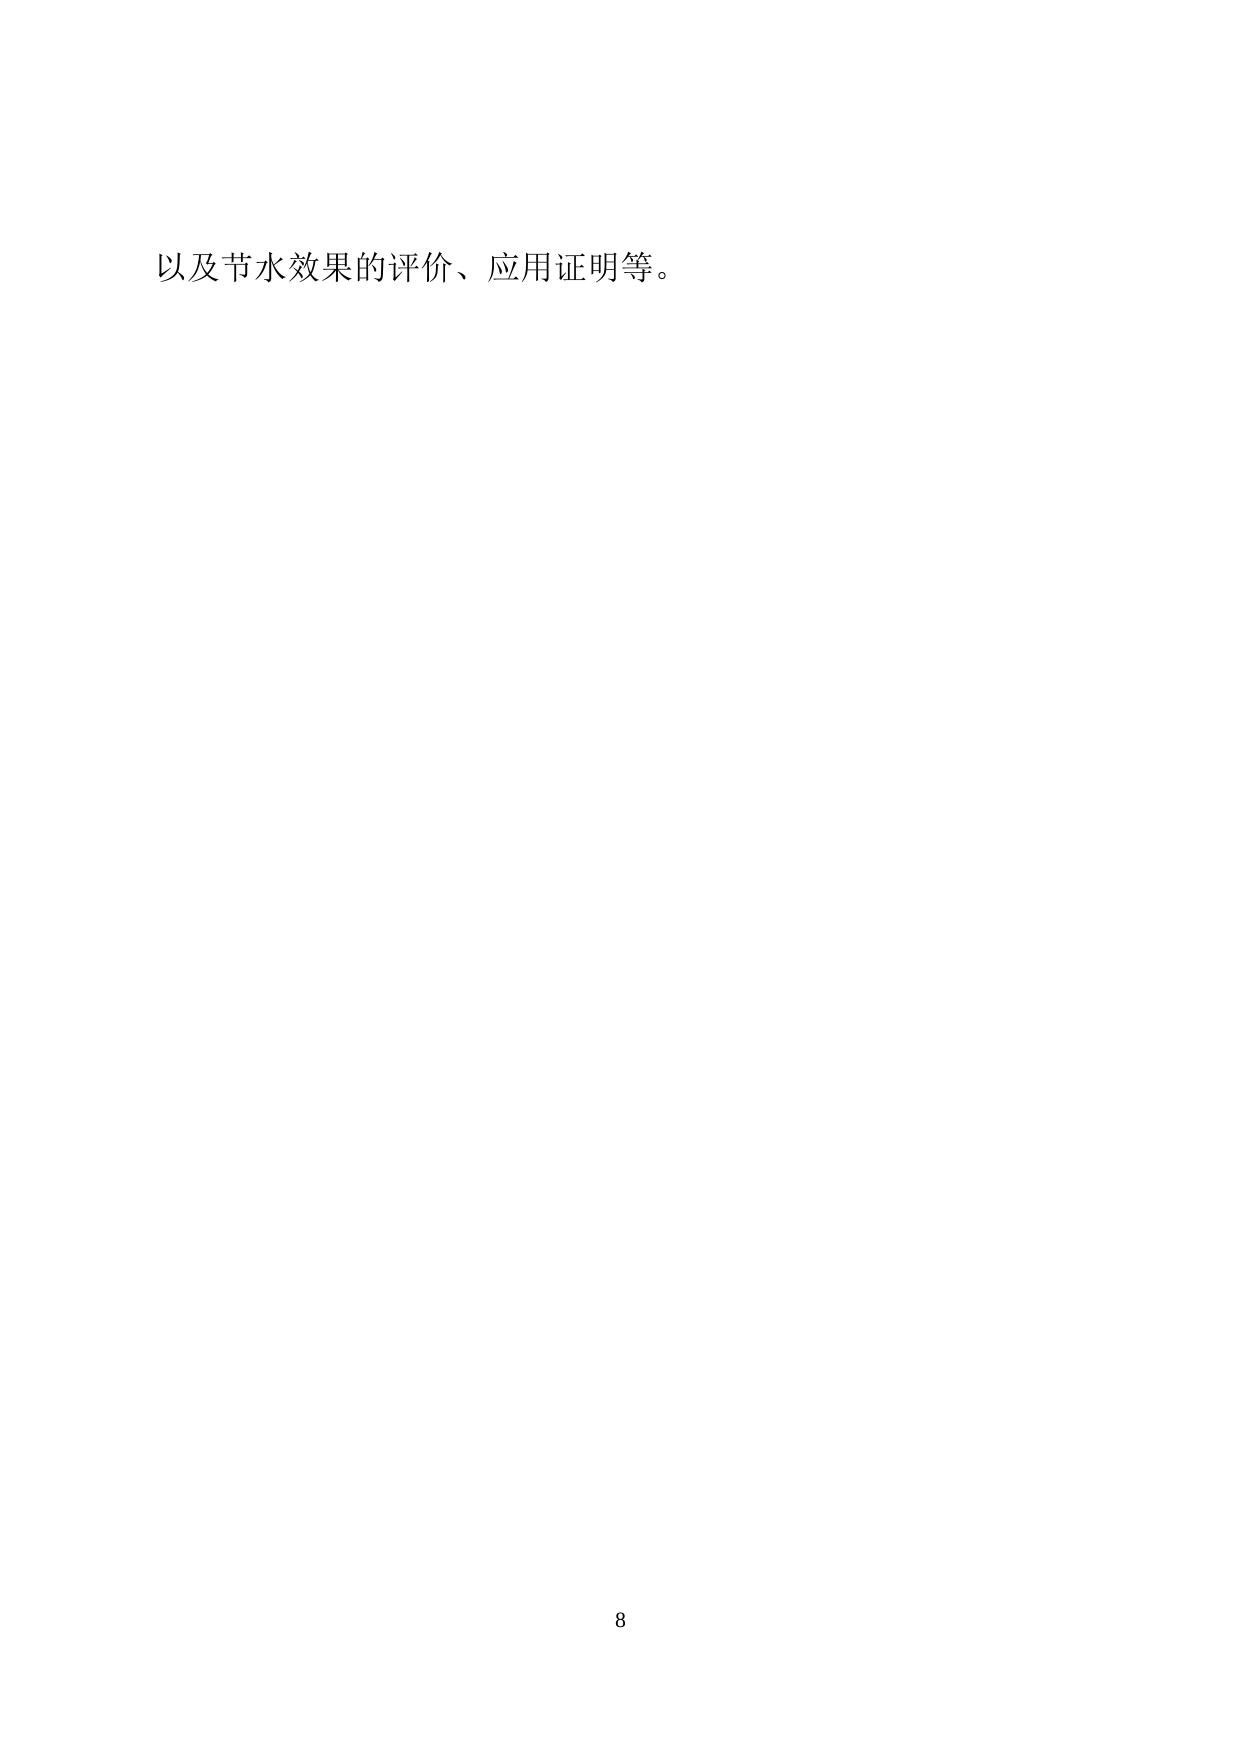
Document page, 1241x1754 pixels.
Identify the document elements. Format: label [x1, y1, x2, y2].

text [153, 233, 1087, 298]
